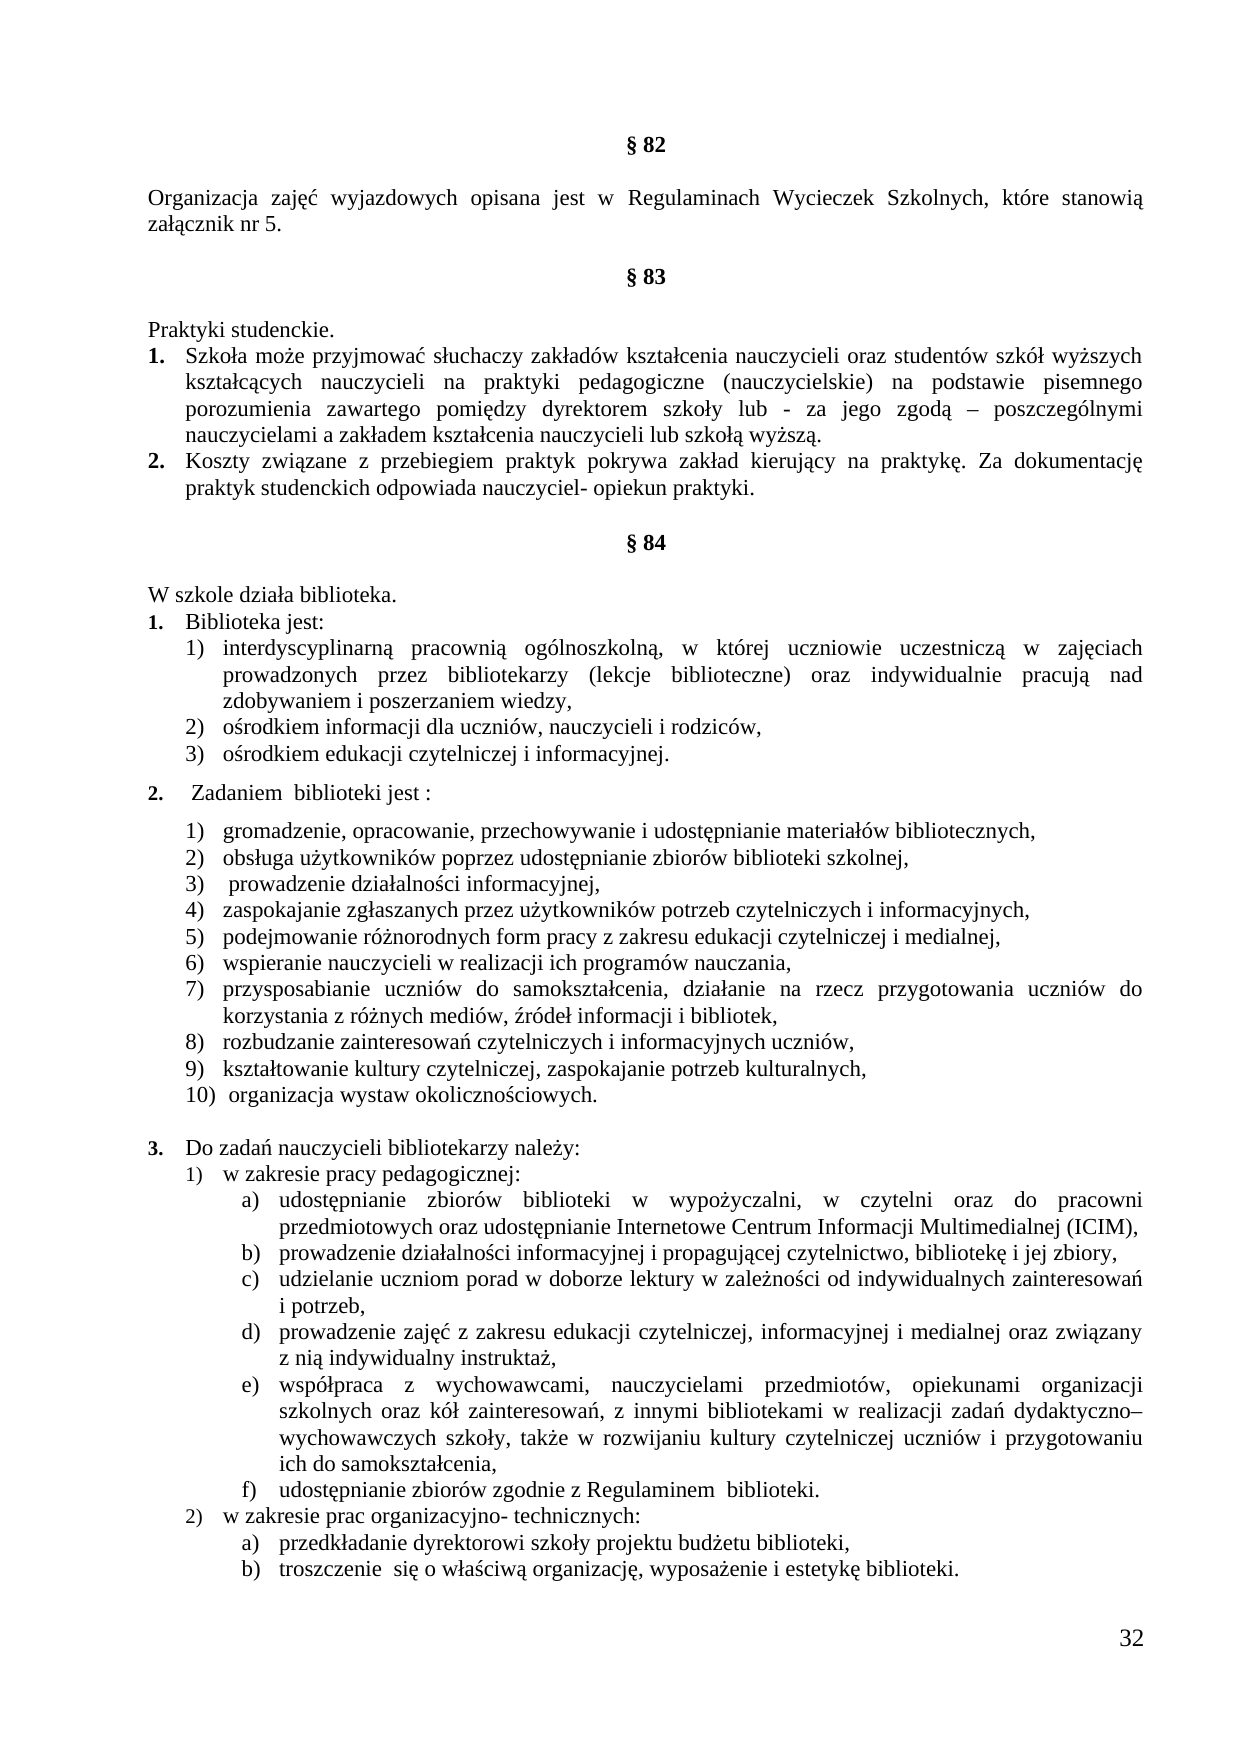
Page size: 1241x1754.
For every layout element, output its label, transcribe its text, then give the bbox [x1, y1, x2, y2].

text § 82 [148, 131, 1144, 157]
list w zakresie pracy pedagogicznej: [185, 1160, 1144, 1186]
text Praktyki studenckie. [148, 316, 1144, 342]
list prowadzenie działalności informacyjnej i propagującej czytelnictwo, bibliotekę i jej zbiory, [241, 1239, 1144, 1265]
list troszczenie się o właściwą organizację, wyposażenie i estetykę biblioteki. [241, 1555, 1144, 1582]
list Do zadań nauczycieli bibliotekarzy należy: [148, 1134, 1144, 1160]
text § 83 [148, 263, 1144, 289]
list kształtowanie kultury czytelniczej, zaspokajanie potrzeb kulturalnych, [185, 1054, 1144, 1081]
list rozbudzanie zainteresowań czytelniczych i informacyjnych uczniów, [185, 1028, 1144, 1054]
list podejmowanie różnorodnych form pracy z zakresu edukacji czytelniczej i medialnej, [185, 923, 1144, 949]
list prowadzenie zajęć z zakresu edukacji czytelniczej, informacyjnej i medialnej oraz związany z nią indywidualny instruktaż, [241, 1318, 1144, 1371]
list zaspokajanie zgłaszanych przez użytkowników potrzeb czytelniczych i informacyjnych, [185, 896, 1144, 923]
text W szkole działa biblioteka. [148, 582, 1144, 608]
list interdyscyplinarną pracownią ogólnoszkolną, w której uczniowie uczestniczą w zajęciach prowadzonych przez bibliotekarzy (lekcje biblioteczne) oraz indywidualnie pracują nad zdobywaniem i poszerzaniem wiedzy, [185, 634, 1144, 713]
list gromadzenie, opracowanie, przechowywanie i udostępnianie materiałów bibliotecznych, [185, 817, 1144, 844]
list Zadaniem biblioteki jest : [148, 778, 1144, 805]
list udostępnianie zbiorów biblioteki w wypożyczalni, w czytelni oraz do pracowni przedmiotowych oraz udostępnianie Internetowe Centrum Informacji Multimedialnej (ICIM), [241, 1186, 1144, 1239]
list Biblioteka jest: [148, 608, 1144, 634]
text § 84 [148, 529, 1144, 555]
list ośrodkiem informacji dla uczniów, nauczycieli i rodziców, [185, 713, 1144, 740]
list przedkładanie dyrektorowi szkoły projektu budżetu biblioteki, [241, 1529, 1144, 1555]
list wspieranie nauczycieli w realizacji ich programów nauczania, [185, 949, 1144, 976]
list obsługa użytkowników poprzez udostępnianie zbiorów biblioteki szkolnej, [185, 844, 1144, 870]
list przysposabianie uczniów do samokształcenia, działanie na rzecz przygotowania uczniów do korzystania z różnych mediów, źródeł informacji i bibliotek, [185, 976, 1144, 1028]
text Organizacja zajęć wyjazdowych opisana jest w Regulaminach Wycieczek Szkolnych, które stanowią załącznik nr 5. [148, 184, 1144, 237]
list prowadzenie działalności informacyjnej, [185, 870, 1144, 896]
list współpraca z wychowawcami, nauczycielami przedmiotów, opiekunami organizacji szkolnych oraz kół zainteresowań, z innymi bibliotekami w realizacji zadań dydaktyczno–wychowawczych szkoły, także w rozwijaniu kultury czytelniczej uczniów i przygotowaniu ich do samokształcenia, [241, 1371, 1144, 1476]
list udzielanie uczniom porad w doborze lektury w zależności od indywidualnych zainteresowań i potrzeb, [241, 1265, 1144, 1318]
list udostępnianie zbiorów zgodnie z Regulaminem biblioteki. [241, 1476, 1144, 1503]
list organizacja wystaw okolicznościowych. [185, 1081, 1144, 1107]
list ośrodkiem edukacji czytelniczej i informacyjnej. [185, 740, 1144, 766]
list w zakresie prac organizacyjno- technicznych: [185, 1503, 1144, 1529]
list Koszty związane z przebiegiem praktyk pokrywa zakład kierujący na praktykę. Za dokumentację praktyk studenckich odpowiada nauczyciel- opiekun praktyki. [148, 447, 1144, 500]
list Szkoła może przyjmować słuchaczy zakładów kształcenia nauczycieli oraz studentów szkół wyższych kształcących nauczycieli na praktyki pedagogiczne (nauczycielskie) na podstawie pisemnego porozumienia zawartego pomiędzy dyrektorem szkoły lub - za jego zgodą – poszczególnymi nauczycielami a zakładem kształcenia nauczycieli lub szkołą wyższą. [148, 342, 1144, 447]
